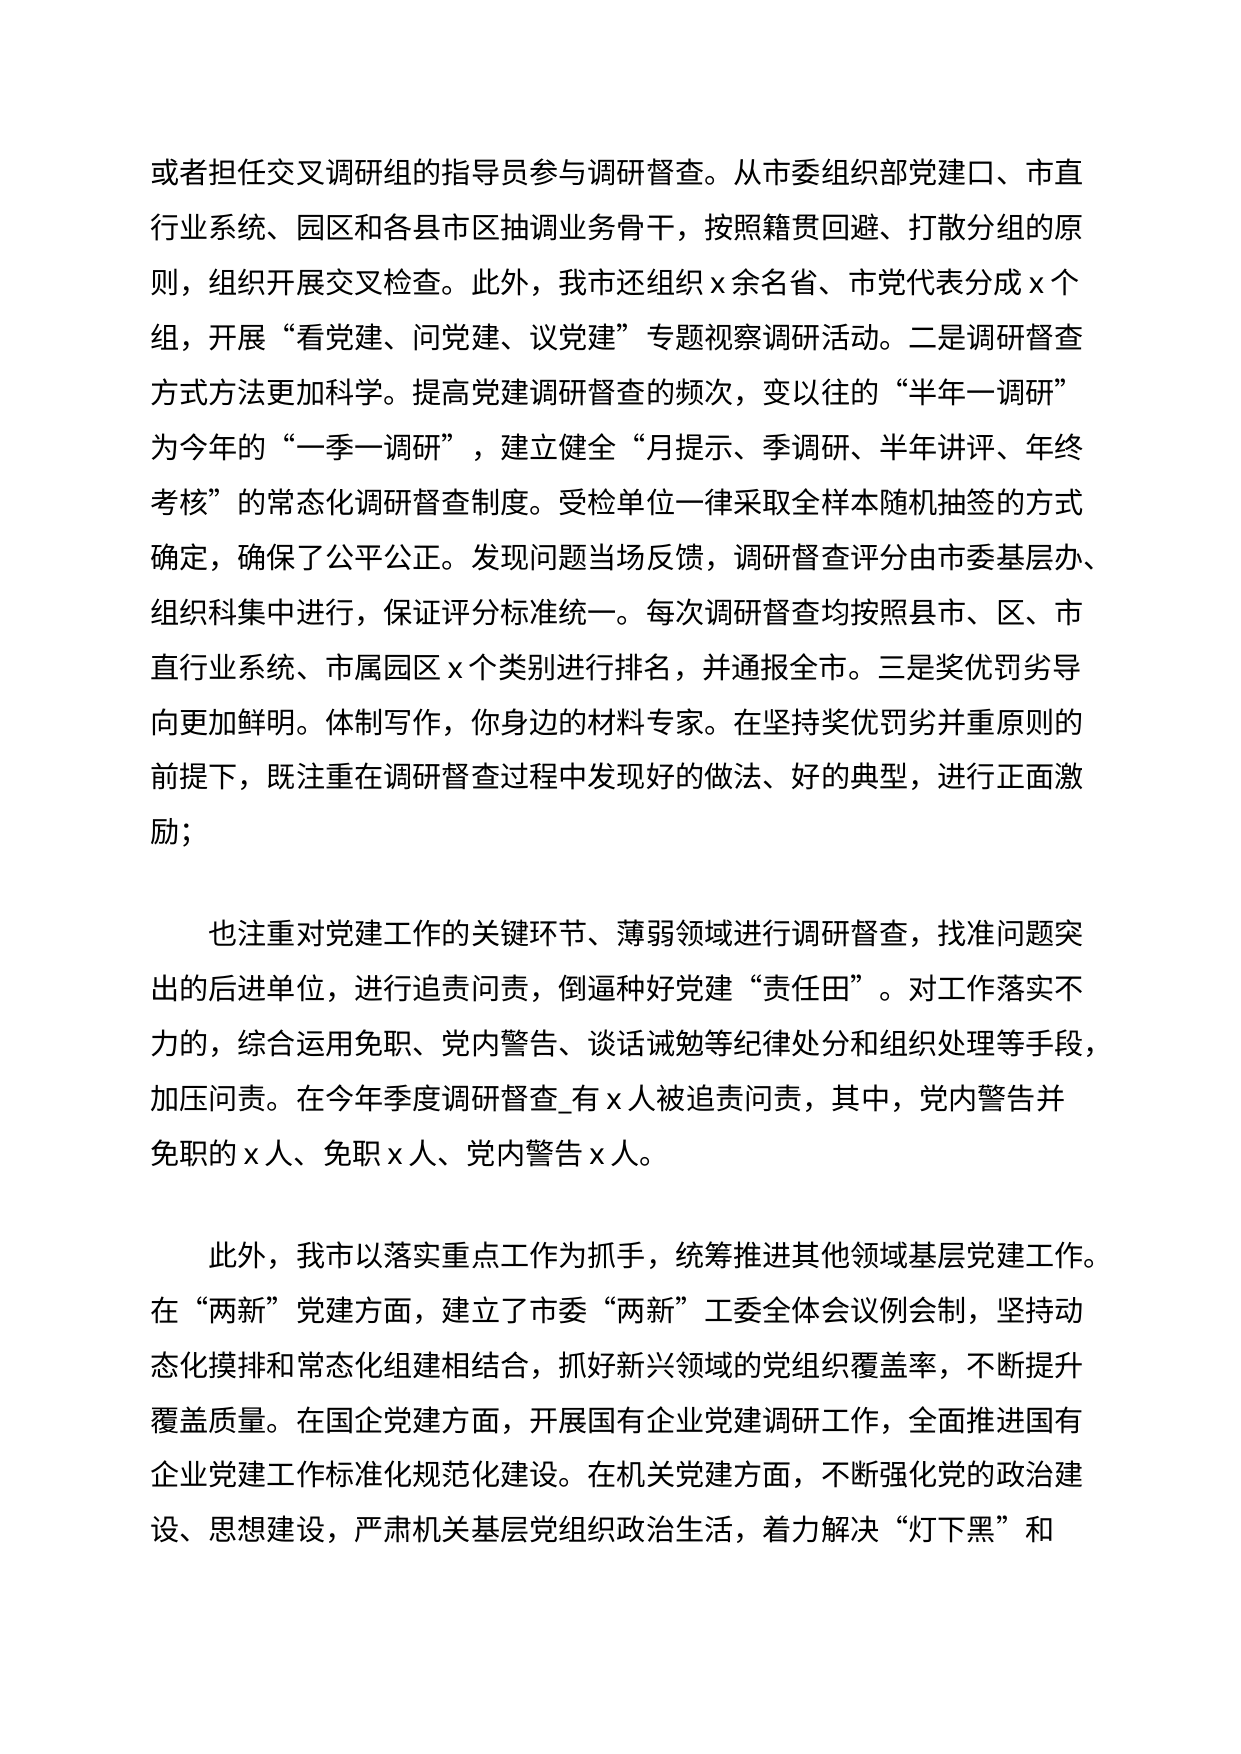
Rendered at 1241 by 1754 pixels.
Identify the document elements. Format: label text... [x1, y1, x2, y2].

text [150, 1232, 1090, 1549]
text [150, 150, 1090, 851]
text 也注重对党建工作的关键环节、薄弱领域进行调研督查，找准问题突出的后进单位，进行追责问责，倒逼种好党建“责任田”。对工作落实不力的，综合运用免职、党内警告、谈话诫勉等纪律处分和组织处理等手段，加压问责。在今年季度调研督查_有x人被追责问责，其中，党内警告并免职的x人、免职x人、党内警告x人。 [150, 911, 1090, 1173]
